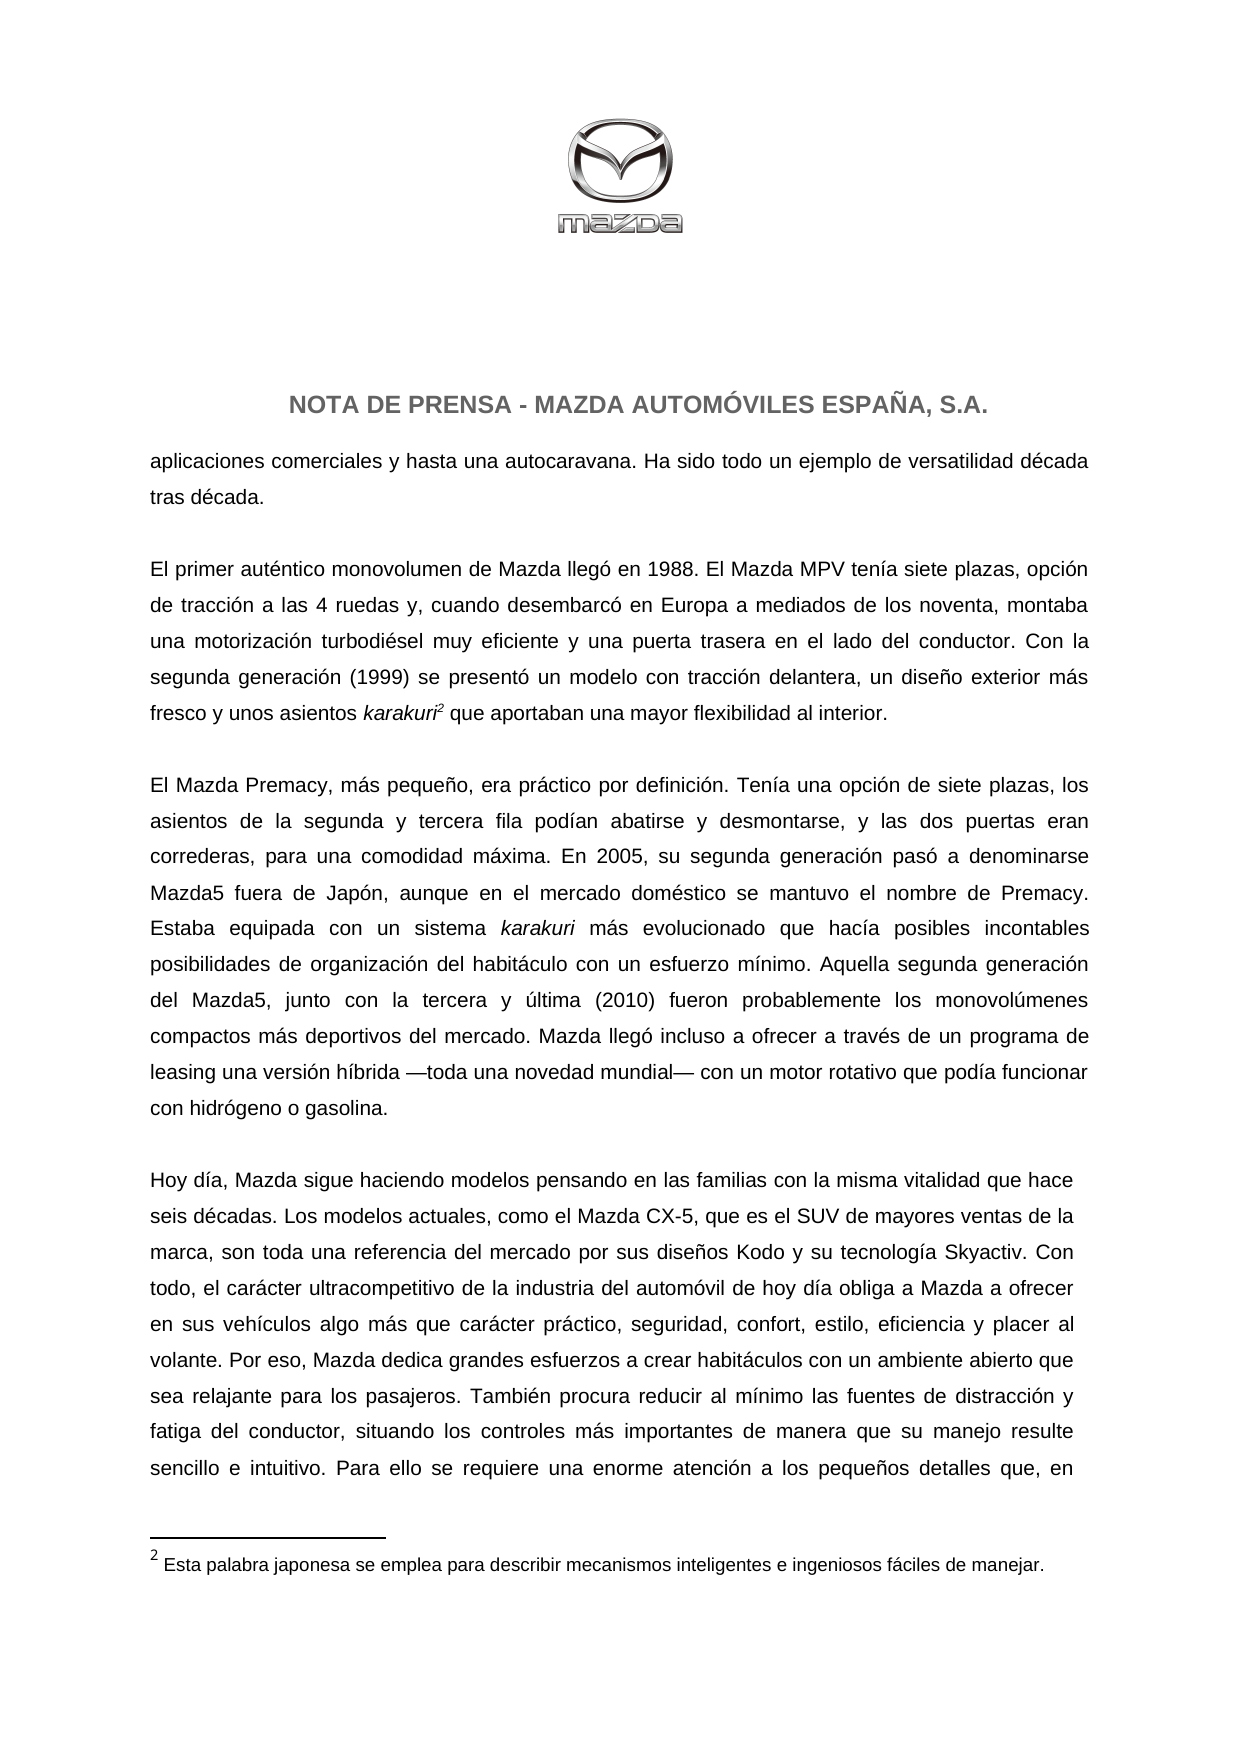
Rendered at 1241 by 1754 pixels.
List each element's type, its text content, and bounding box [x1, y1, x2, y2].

picture [0, 0, 1241, 356]
text El primer auténtico monovolumen de Mazda llegó en 1988. El Mazda MPV tenía siete plazas, opción de tracción a las 4 ruedas y, cuando desembarcó en Europa a mediados de los noventa, montaba una motorización turbodiésel muy eficiente y una puerta trasera en el lado del conductor. Con la segunda generación (1999) se presentó un modelo con tracción delantera, un diseño exterior más fresco y unos asientos karakuri que aportaban una mayor flexibilidad al interior. [150, 557, 1090, 724]
text El Mazda Premacy, más pequeño, era práctico por definición. Tenía una opción de siete plazas, los asientos de la segunda y tercera fila podían abatirse y desmontarse, y las dos puertas eran correderas, para una comodidad máxima. En 2005, su segunda generación pasó a denominarse Mazda5 fuera de Japón, aunque en el mercado doméstico se mantuvo el nombre de Premacy. Estaba equipada con un sistema karakuri más evolucionado que hacía posibles incontables posibilidades de organización del habitáculo con un esfuerzo mínimo. Aquella segunda generación del Mazda5, junto con la tercera y última (2010) fueron probablemente los monovolúmenes compactos más deportivos del mercado. Mazda llegó incluso a ofrecer a través de un programa de leasing una versión híbrida —toda una novedad mundial— con un motor rotativo que podía funcionar con hidrógeno o gasolina. [150, 772, 1090, 1120]
